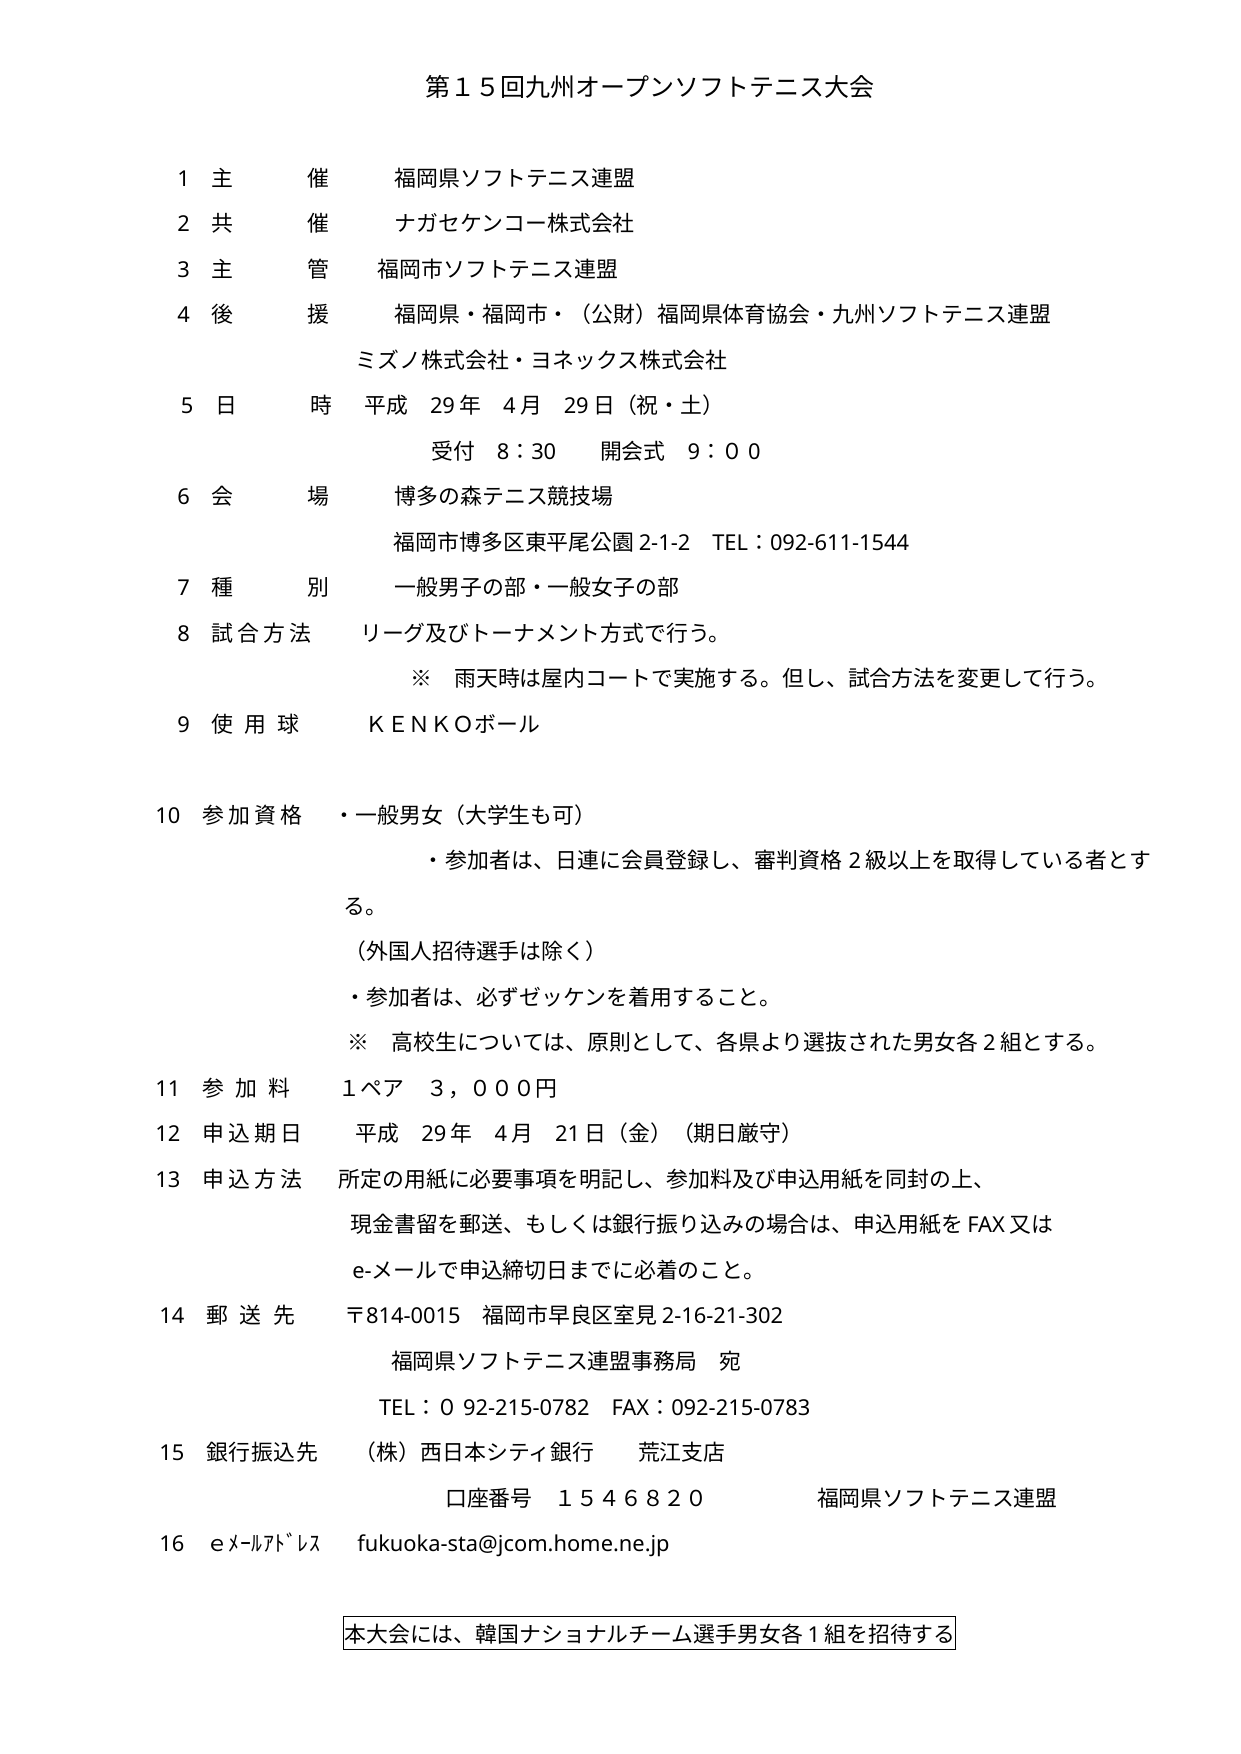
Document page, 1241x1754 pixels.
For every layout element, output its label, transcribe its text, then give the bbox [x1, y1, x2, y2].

text （外国人招待選手は除く） [323, 927, 1152, 973]
text 9 使 用 球 ＫＥＮＫＯボール [155, 700, 1152, 745]
text 2 共 催 ナガセケンコー株式会社 [155, 199, 1152, 245]
text ・参加者は、日連に会員登録し、審判資格2級以上を取得している者とする。 [148, 836, 1152, 927]
text ※ 雨天時は屋内コートで実施する。但し、試合方法を変更して行う。 [155, 654, 1152, 700]
text 6 会 場 博多の森テニス競技場 [155, 472, 1152, 518]
text 1 主 催 福岡県ソフトテニス連盟 [155, 154, 1152, 199]
text 5 日 時 平成 29年 4月 29日（祝・土） [148, 381, 1152, 427]
text 8 試合方法 リーグ及びトーナメント方式で行う。 [155, 609, 1152, 654]
text 12 申込期日 平成 29年 4月 21日（金）（期日厳守） [155, 1109, 1152, 1155]
text 3 主 管 福岡市ソフトテニス連盟 [155, 245, 1152, 290]
text 福岡県ソフトテニス連盟事務局 宛 [148, 1337, 1152, 1383]
text 11 参 加 料 １ペア ３，０００円 [155, 1064, 1152, 1109]
text 15 銀行振込先 （株）西日本シティ銀行 荒江支店 [148, 1428, 1152, 1474]
text ※ 高校生については、原則として、各県より選抜された男女各2組とする。 [155, 1018, 1152, 1064]
text 口座番号 １５４６８２０ 福岡県ソフトテニス連盟 [156, 1474, 1152, 1519]
text ミズノ株式会社・ヨネックス株式会社 [148, 336, 1152, 381]
text TEL：０92-215-0782 FAX：092-215-0783 [148, 1383, 1152, 1428]
text 14 郵送先 〒814-0015 福岡市早良区室見2-16-21-302 [148, 1292, 1152, 1337]
text 本大会には、韓国ナショナルチーム選手男女各1組を招待する [148, 1610, 1152, 1656]
text 受付 8：30 開会式 9：０0 [148, 427, 1152, 472]
text e-メールで申込締切日までに必着のこと。 [330, 1246, 1152, 1292]
text 10 参加資格 ・一般男女（大学生も可） [155, 791, 1152, 836]
text 4 後 援 福岡県・福岡市・（公財）福岡県体育協会・九州ソフトテニス連盟 [155, 290, 1152, 336]
text 16 ｅﾒｰﾙｱﾄﾞﾚｽ fukuoka-sta@jcom.home.ne.jp [148, 1519, 1152, 1565]
text 福岡市博多区東平尾公園2-1-2 TEL：092-611-1544 [155, 518, 1152, 563]
text ・参加者は、必ずゼッケンを着用すること。 [148, 973, 1152, 1018]
text 13 申込方法 所定の用紙に必要事項を明記し、参加料及び申込用紙を同封の上、 現金書留を郵送、もしくは銀行振り込みの場合は、申込用紙をFAX又は [155, 1155, 1152, 1246]
text 第１５回九州オープンソフトテニス大会 [148, 63, 1152, 108]
text 7 種 別 一般男子の部・一般女子の部 [155, 563, 1152, 609]
